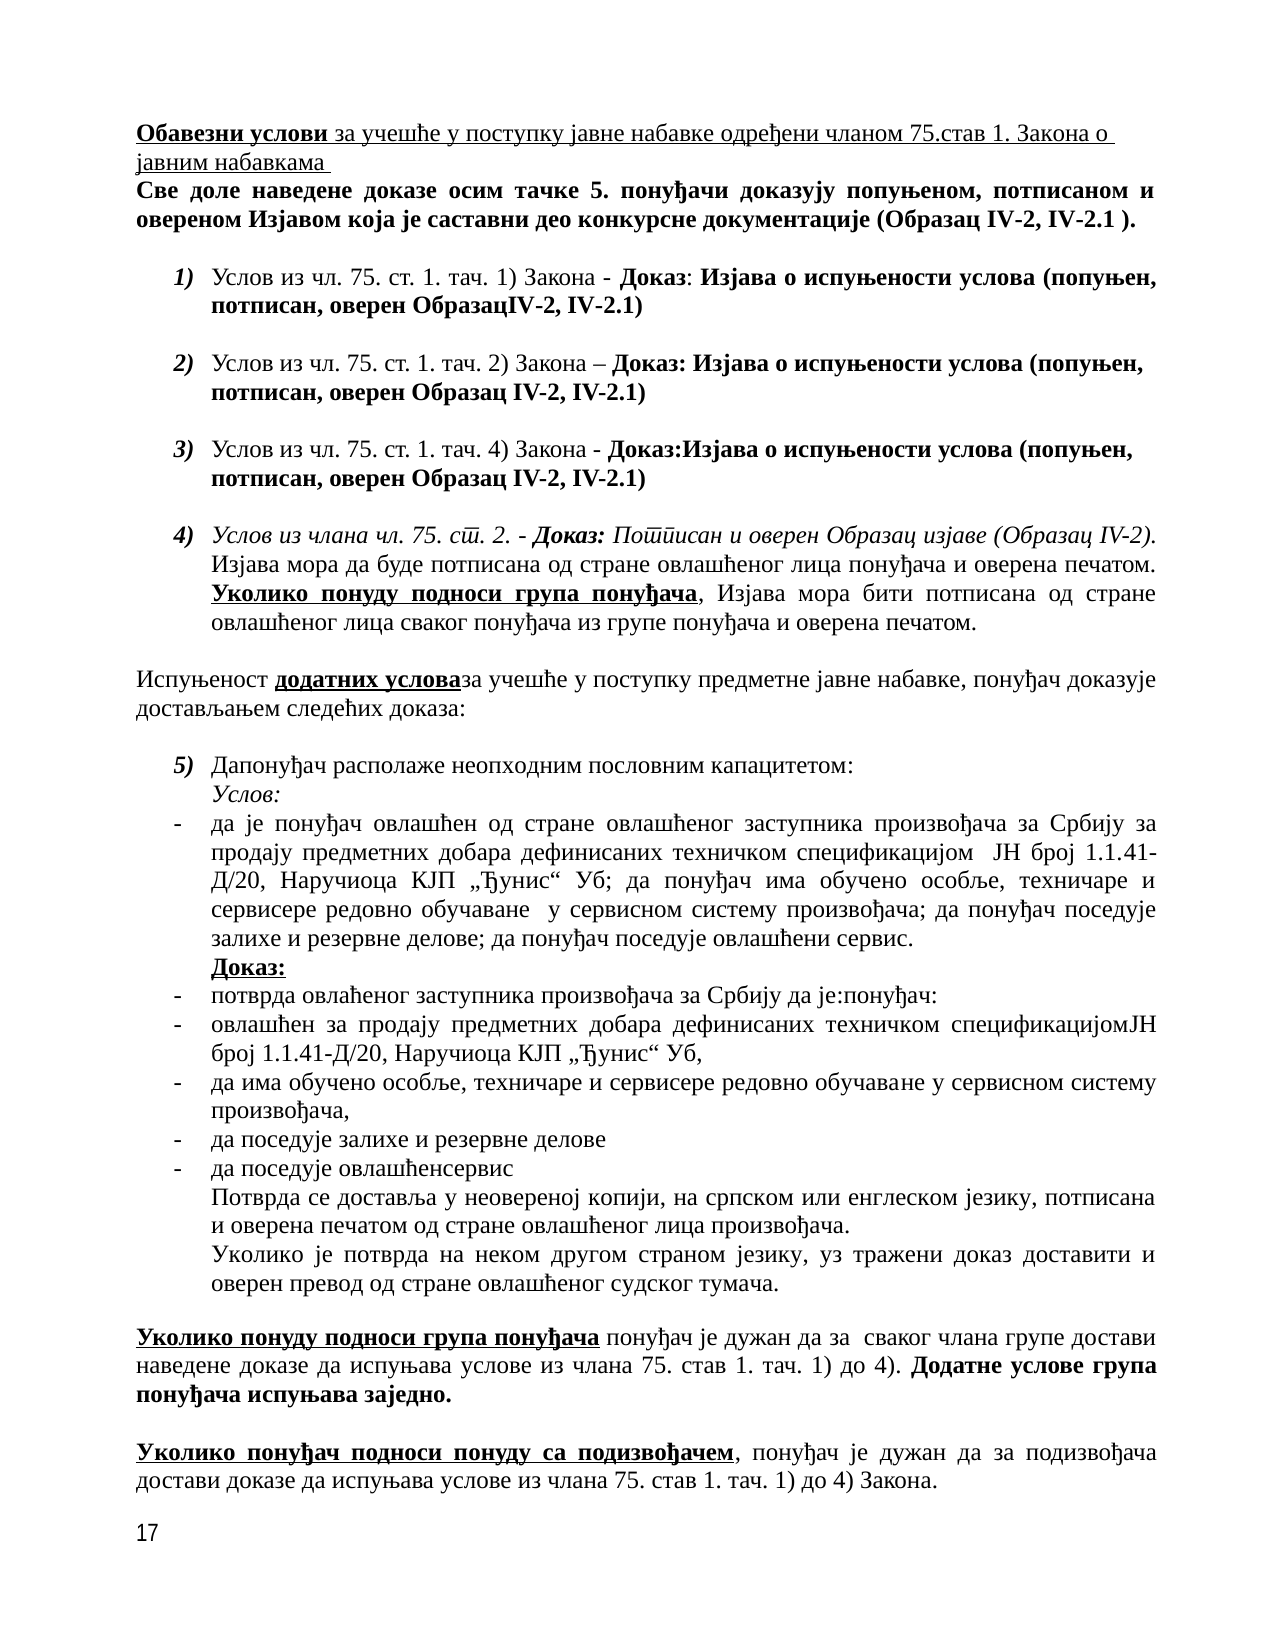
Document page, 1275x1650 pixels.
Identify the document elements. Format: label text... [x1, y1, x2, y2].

list да има обучено особље, техничаре и сервисере редовно обучаване у сервисном систему произвођача, [173, 1067, 1157, 1124]
list да је понуђач овлашћен од стране овлашћеног заступника произвођача за Србију за продају предметних добара дефинисаних техничком спецификацијом ЈН број 1.1.41-Д/20, Наручиоца КЈП „Ђунис“ Уб; да понуђач има обучено особље, техничаре и сервисере редовно обучаване у сервисном систему произвођача; да понуђач поседује залихе и резервне делове; да понуђач поседује овлашћени сервис. [173, 808, 1157, 952]
list Услов из чл. 75. ст. 1. тач. 2) Закона – Доказ: Изјава о испуњености услова (попуњен, потписан, оверен Образац IV-2, IV-2.1) [173, 348, 1157, 406]
list Дапонуђач располаже неопходним пословним капацитетом: [173, 751, 1144, 779]
list Уколико је потврда на неком другом страном језику, уз тражени доказ доставити и оверен превод од стране овлашћеног судског тумача. [211, 1239, 1157, 1297]
list Услов из чл. 75. ст. 1. тач. 1) Закона - Доказ: Изјава о испуњености услова (попуњен, потписан, оверен ОбразацIV-2, IV-2.1) [173, 262, 1157, 319]
text Све доле наведене доказе осим тачке 5. понуђачи доказују попуњеном, потписаном и овереном Изјавом која је саставни део конкурсне документације (Образац IV-2, IV-2.1 ). [136, 176, 1155, 233]
list Испуњеност додатних условаза учешће у поступку предметне јавне набавке, понуђач доказује достављањем следећих доказа: [136, 664, 1157, 722]
list овлашћен за продају предметних добара дефинисаних техничком спецификацијомЈН број 1.1.41-Д/20, Наручиоца КЈП „Ђунис“ Уб, [173, 1009, 1157, 1067]
text Услов: [211, 779, 1157, 808]
list Услов из чл. 75. ст. 1. тач. 4) Закона - Доказ:Изјава о испуњености услова (попуњен, потписан, оверен Образац IV-2, IV-2.1) [173, 434, 1157, 492]
list Потврда се доставља у неовереној копији, на српском или енглеском језику, потписана и оверена печатом од стране овлашћеног лица произвођача. [211, 1182, 1157, 1239]
text Уколико понуду подноси група понуђача понуђач је дужан да за сваког члана групе достави наведене доказе да испуњава услове из члана 75. став 1. тач. 1) до 4). Додатне услове група понуђача испуњава заједно. [136, 1322, 1157, 1408]
list да поседује овлашћенсервис [173, 1153, 1157, 1182]
list да поседује залихе и резервне делове [173, 1124, 1157, 1153]
list Услов из члана чл. 75. ст. 2. - Доказ: Потписан и оверен Oбразац изјаве (Образац IV-2). Изјава мора да буде потписана од стране овлашћеног лица понуђача и оверена печатом. Уколико понуду подноси група понуђача, Изјава мора бити потписана од стране овлашћеног лица сваког понуђача из групе понуђача и оверена печатом. [173, 521, 1157, 636]
text Обавезни услови за учешће у поступку јавне набавке одређени чланом 75.став 1. Закона о јавним набавкама [136, 118, 1157, 176]
text Уколико понуђач подноси понуду са подизвођачем, понуђач је дужан да за подизвођача достави доказе да испуњава услове из члана 75. став 1. тач. 1) до 4) Закона. [136, 1437, 1157, 1494]
list потврда овлаћеног заступника произвођача за Србију да је:понуђач: [173, 981, 1157, 1009]
text Доказ: [211, 952, 1157, 981]
